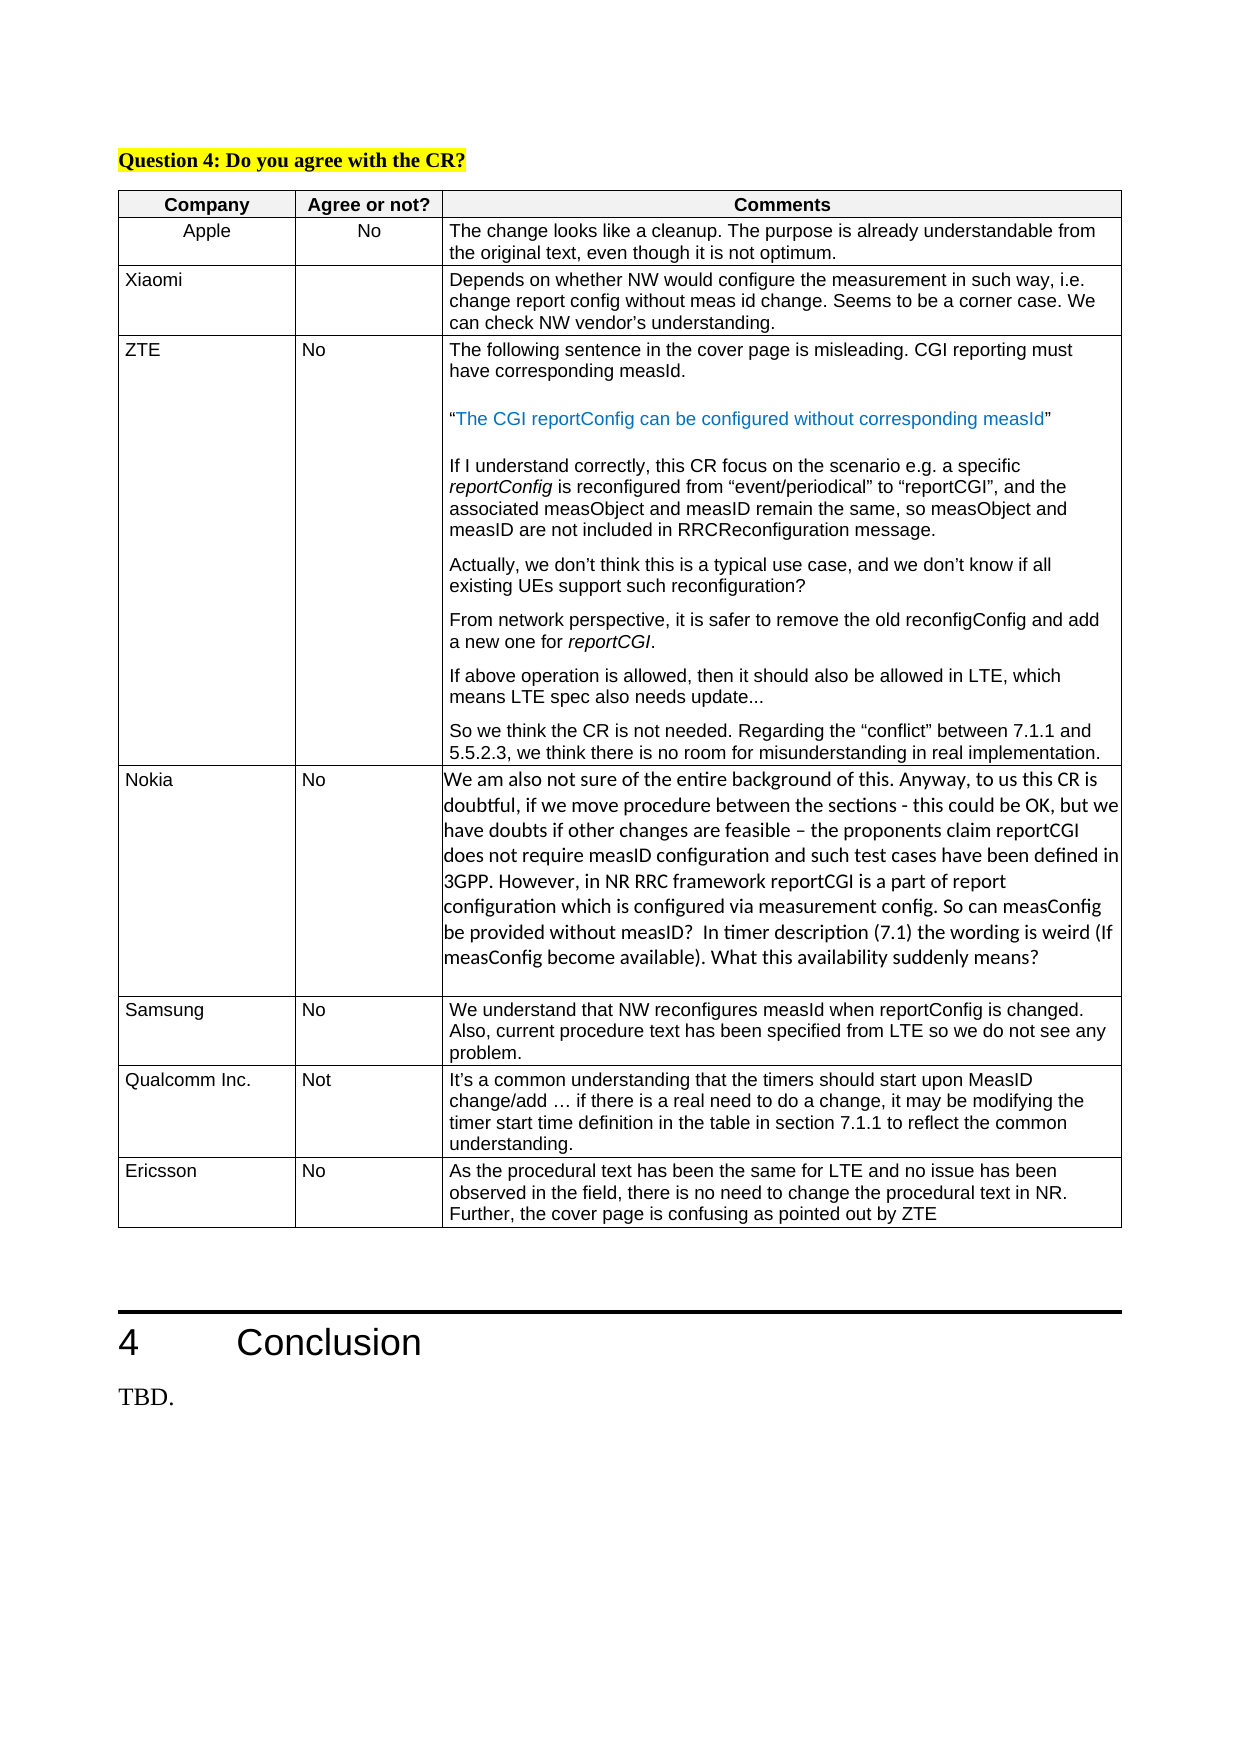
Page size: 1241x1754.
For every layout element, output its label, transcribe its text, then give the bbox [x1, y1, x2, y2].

table_cell ZTE [119, 336, 295, 765]
table_cell Nokia [119, 766, 295, 996]
table_cell The following sentence in the cover page is misleading. CGI reporting must have corresponding measId. “The CGI reportConfig can be configured without corresponding measId” If I understand correctly, this CR focus on the scenario e.g. a specific reportConfig is reconfigured from “event/periodical” to “reportCGI”, and the associated measObject and measID remain the same, so measObject and measID are not included in RRCReconfiguration message. Actually, we don’t think this is a typical use case, and we don’t know if all existing UEs support such reconfiguration? From network perspective, it is safer to remove the old reconfigConfig and add a new one for reportCGI. If above operation is allowed, then it should also be allowed in LTE, which means LTE spec also needs update... So we think the CR is not needed. Regarding the “conflict” between 7.1.1 and 5.5.2.3, we think there is no room for misunderstanding in real implementation. [443, 336, 1121, 765]
table_header Agree or not? [296, 191, 442, 217]
text TBD. [118, 1382, 1122, 1410]
table_cell Xiaomi [119, 266, 295, 335]
table_cell No [296, 218, 442, 265]
table_cell No [296, 766, 442, 996]
table_cell No [296, 1158, 442, 1227]
table_cell Qualcomm Inc. [119, 1066, 295, 1157]
table_cell It’s a common understanding that the timers should start upon MeasID change/add … if there is a real need to do a change, it may be modifying the timer start time definition in the table in section 7.1.1 to reflect the common understanding. [443, 1066, 1121, 1157]
table_header Company [119, 191, 295, 217]
subtitle Question 4: Do you agree with the CR? [118, 147, 1122, 172]
table_cell Depends on whether NW would configure the measurement in such way, i.e. change report config without meas id change. Seems to be a corner case. We can check NW vendor’s understanding. [443, 266, 1121, 335]
table_cell [296, 266, 442, 335]
table_cell Ericsson [119, 1158, 295, 1227]
subtitle 4 Conclusion [118, 1314, 1122, 1363]
table_cell Samsung [119, 997, 295, 1065]
table_cell No [296, 336, 442, 765]
table_cell As the procedural text has been the same for LTE and no issue has been observed in the field, there is no need to change the procedural text in NR. Further, the cover page is confusing as pointed out by ZTE [443, 1158, 1121, 1227]
table_cell We am also not sure of the entire background of this. Anyway, to us this CR is doubtful, if we move procedure between the sections - this could be OK, but we have doubts if other changes are feasible – the proponents claim reportCGI does not require measID configuration and such test cases have been defined in 3GPP. However, in NR RRC framework reportCGI is a part of report configuration which is configured via measurement config. So can measConfig be provided without measID? In timer description (7.1) the wording is weird (If measConfig become available). What this availability suddenly means? [443, 766, 1121, 996]
table_cell We understand that NW reconfigures measId when reportConfig is changed. Also, current procedure text has been specified from LTE so we do not see any problem. [443, 997, 1121, 1065]
table_header Comments [443, 191, 1121, 217]
table_cell No [296, 997, 442, 1065]
table_cell The change looks like a cleanup. The purpose is already understandable from the original text, even though it is not optimum. [443, 218, 1121, 265]
table_cell Apple [119, 218, 295, 265]
table_cell Not [296, 1066, 442, 1157]
